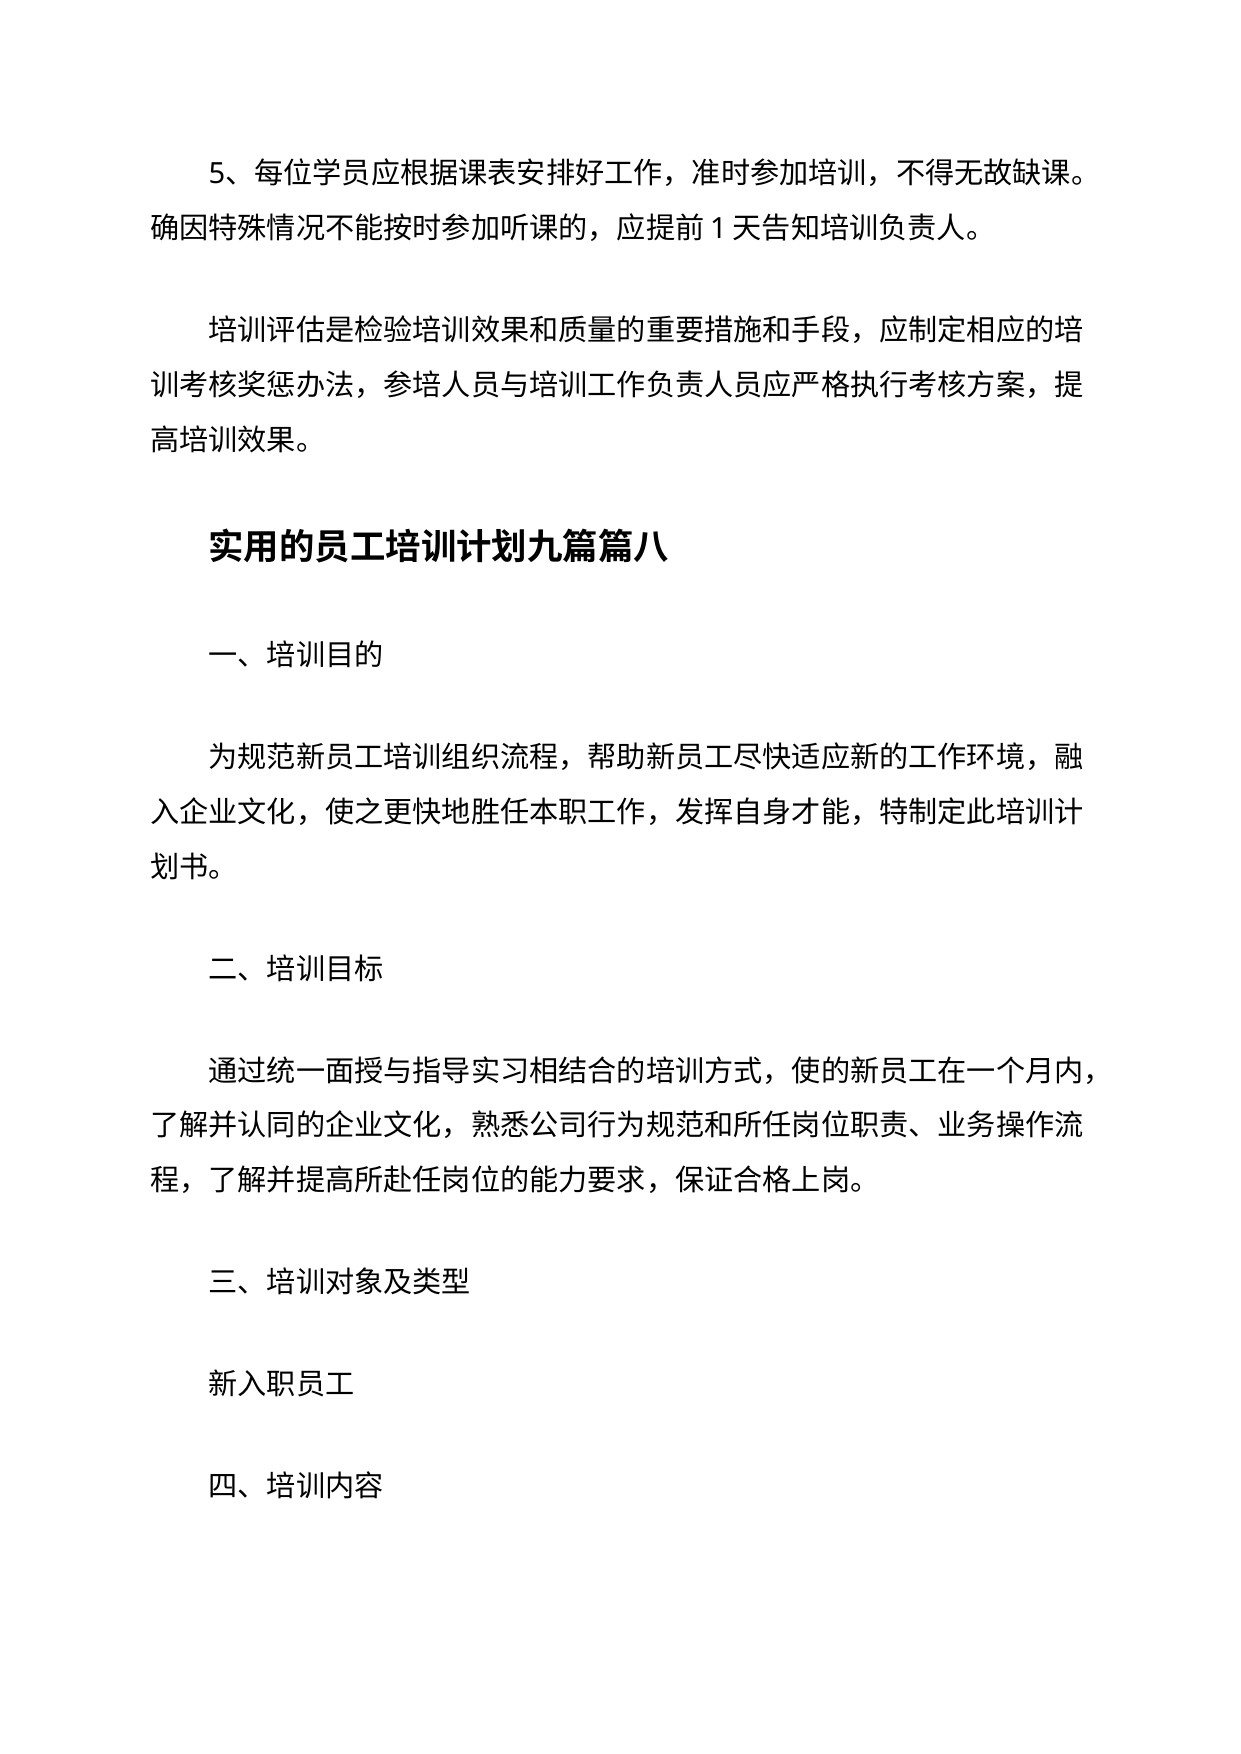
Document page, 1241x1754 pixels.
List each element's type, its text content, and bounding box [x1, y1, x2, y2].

text 培训评估是检验培训效果和质量的重要措施和手段，应制定相应的培训考核奖惩办法，参培人员与培训工作负责人员应严格执行考核方案，提高培训效果。 [150, 307, 1090, 459]
text 一、培训目的 [150, 632, 1090, 674]
text 为规范新员工培训组织流程，帮助新员工尽快适应新的工作环境，融入企业文化，使之更快地胜任本职工作，发挥自身才能，特制定此培训计划书。 [150, 734, 1090, 886]
text 三、培训对象及类型 [150, 1259, 1090, 1301]
text 二、培训目标 [150, 945, 1090, 988]
text 新入职员工 [150, 1360, 1090, 1403]
text 5、每位学员应根据课表安排好工作，准时参加培训，不得无故缺课。确因特殊情况不能按时参加听课的，应提前1天告知培训负责人。 [150, 150, 1090, 247]
text 实用的员工培训计划九篇篇八 [150, 518, 1090, 570]
text 四、培训内容 [150, 1462, 1090, 1504]
text 通过统一面授与指导实习相结合的培训方式，使的新员工在一个月内，了解并认同的企业文化，熟悉公司行为规范和所任岗位职责、业务操作流程，了解并提高所赴任岗位的能力要求，保证合格上岗。 [150, 1047, 1090, 1199]
